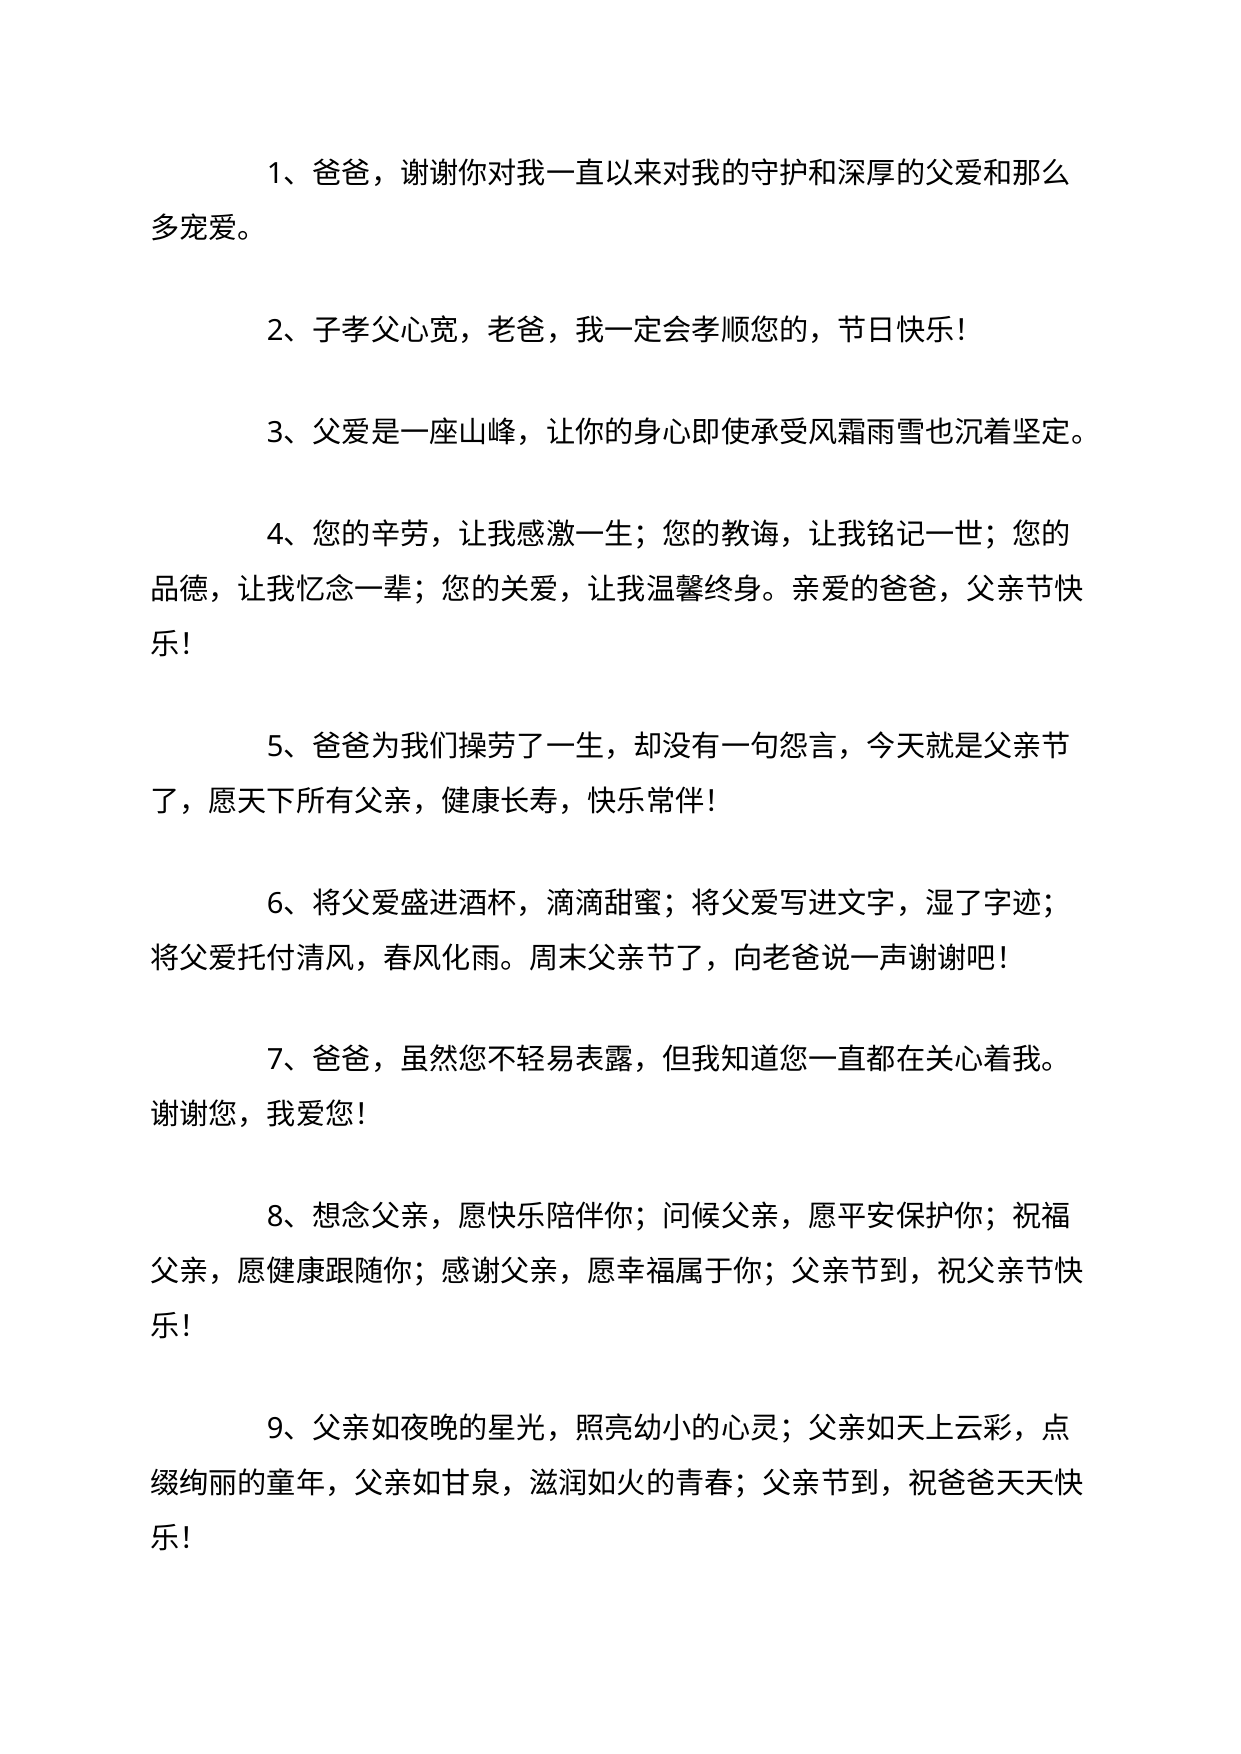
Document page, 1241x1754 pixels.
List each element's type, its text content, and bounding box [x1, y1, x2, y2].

text 3、父爱是一座山峰，让你的身心即使承受风霜雨雪也沉着坚定。 [150, 409, 1090, 451]
text 7、爸爸，虽然您不轻易表露，但我知道您一直都在关心着我。谢谢您，我爱您！ [150, 1036, 1090, 1133]
text 6、将父爱盛进酒杯，滴滴甜蜜；将父爱写进文字，湿了字迹；将父爱托付清风，春风化雨。周末父亲节了，向老爸说一声谢谢吧！ [150, 879, 1090, 976]
text 4、您的辛劳，让我感激一生；您的教诲，让我铭记一世；您的品德，让我忆念一辈；您的关爱，让我温馨终身。亲爱的爸爸，父亲节快乐！ [150, 511, 1090, 663]
text 2、子孝父心宽，老爸，我一定会孝顺您的，节日快乐！ [150, 307, 1090, 349]
text 8、想念父亲，愿快乐陪伴你；问候父亲，愿平安保护你；祝福父亲，愿健康跟随你；感谢父亲，愿幸福属于你；父亲节到，祝父亲节快乐！ [150, 1193, 1090, 1345]
text 1、爸爸，谢谢你对我一直以来对我的守护和深厚的父爱和那么多宠爱。 [150, 150, 1090, 247]
text 5、爸爸为我们操劳了一生，却没有一句怨言，今天就是父亲节了，愿天下所有父亲，健康长寿，快乐常伴！ [150, 722, 1090, 820]
text 9、父亲如夜晚的星光，照亮幼小的心灵；父亲如天上云彩，点缀绚丽的童年，父亲如甘泉，滋润如火的青春；父亲节到，祝爸爸天天快乐！ [150, 1404, 1090, 1557]
